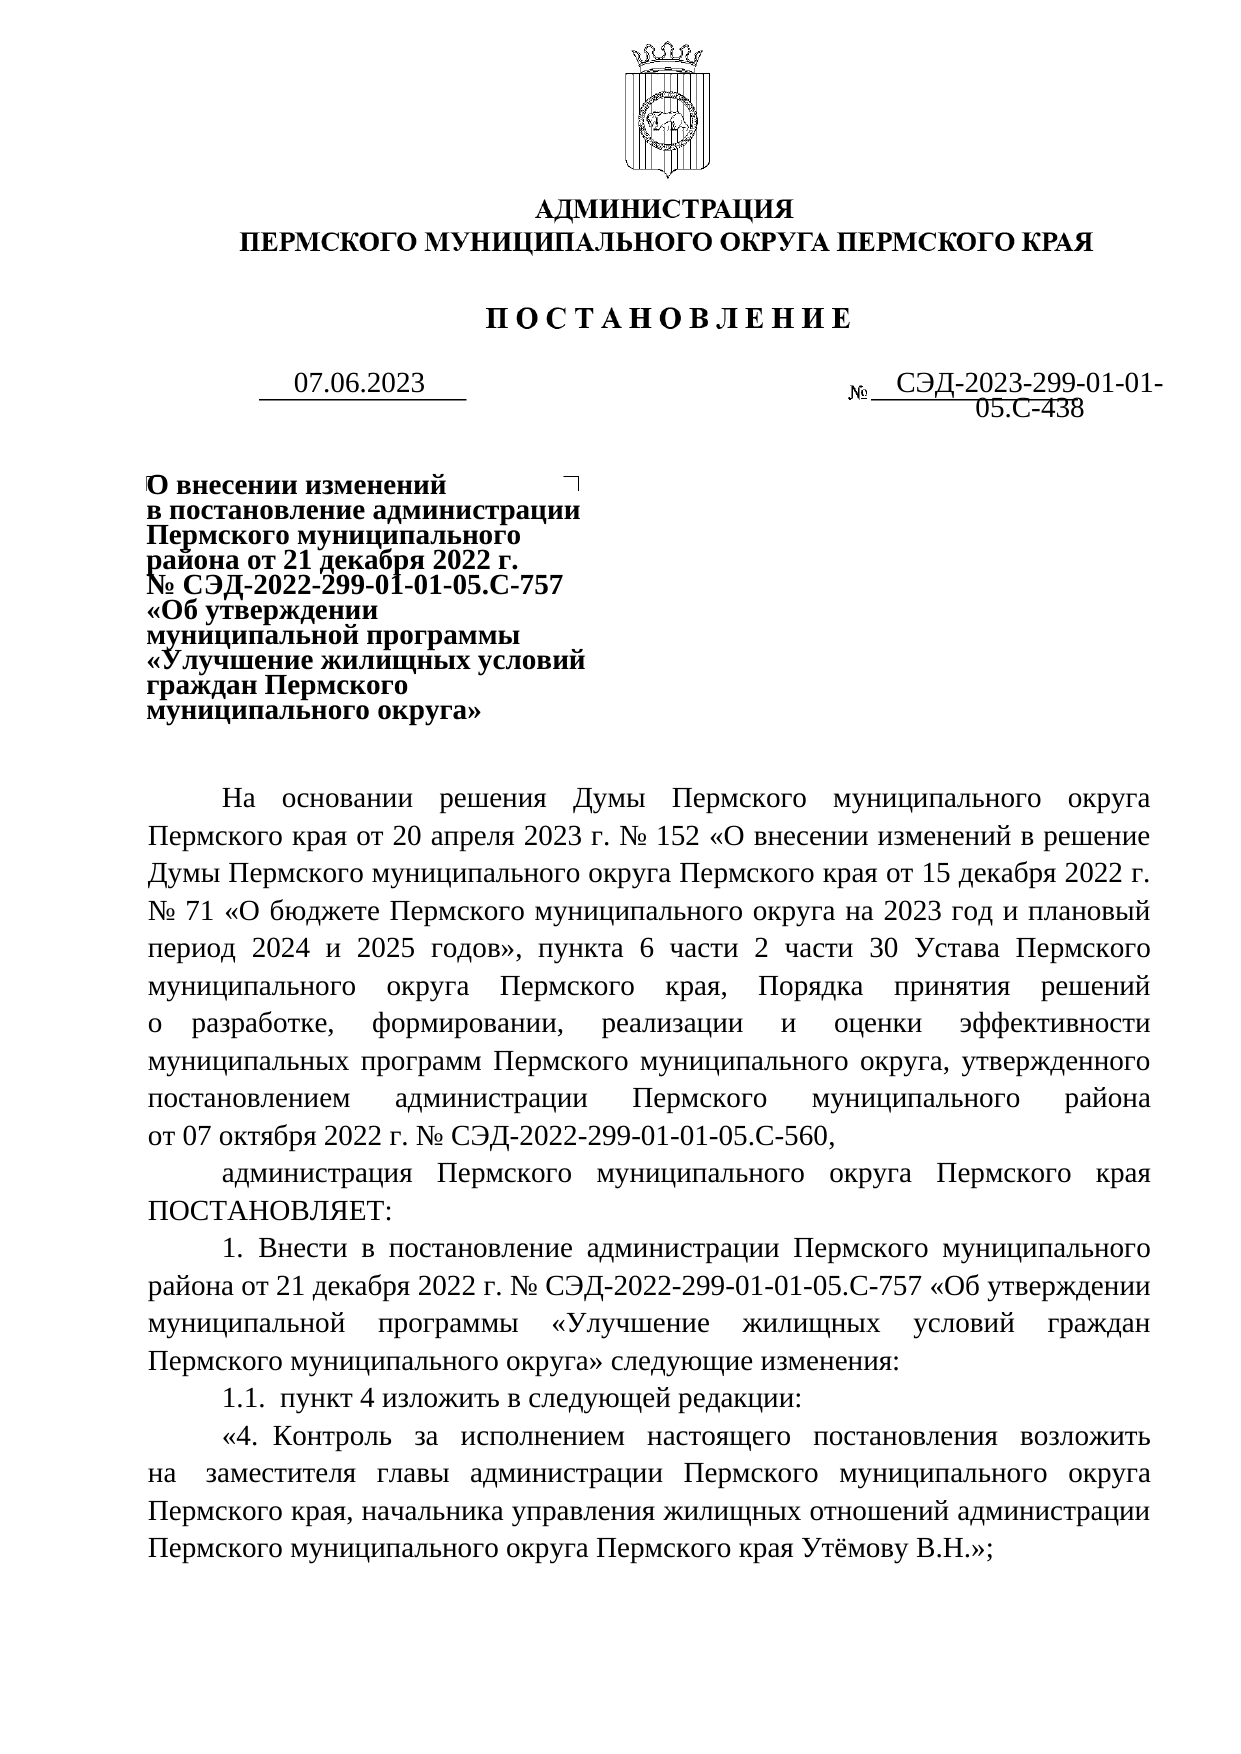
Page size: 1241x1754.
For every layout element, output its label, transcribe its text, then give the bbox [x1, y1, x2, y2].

text 1. Внести в постановление администрации Пермского муниципального района от 21 декабря 2022 г. № СЭД-2022-299-01-01-05.С-757 «Об утверждении муниципальной программы «Улучшение жилищных условий граждан Пермского муниципального округа» следующие изменения: [148, 1228, 1152, 1378]
text На основании решения Думы Пермского муниципального округа Пермского края от 20 апреля 2023 г. № 152 «О внесении изменений в решение Думы Пермского муниципального округа Пермского края от 15 декабря 2022 г. № 71 «О бюджете Пермского муниципального округа на 2023 год и плановый период 2024 и 2025 годов», пункта 6 части 2 части 30 Устава Пермского муниципального округа Пермского края, Порядка принятия решений о разработке, формировании, реализации и оценки эффективности муниципальных программ Пермского муниципального округа, утвержденного постановлением администрации Пермского муниципального района от 07 октября 2022 г. № СЭД-2022-299-01-01-05.С-560, [148, 778, 1152, 1153]
picture [152, 476, 163, 491]
text администрация Пермского муниципального округа Пермского края ПОСТАНОВЛЯЕТ: [148, 1153, 1152, 1228]
text 1.1. пункт 4 изложить в следующей редакции: [148, 1378, 1152, 1415]
picture [146, 40, 1137, 491]
text «4. Контроль за исполнением настоящего постановления возложить на заместителя главы администрации Пермского муниципального округа Пермского края, начальника управления жилищных отношений администрации Пермского муниципального округа Пермского края Утёмову В.Н.»; [148, 1415, 1152, 1565]
picture [1128, 374, 1135, 391]
